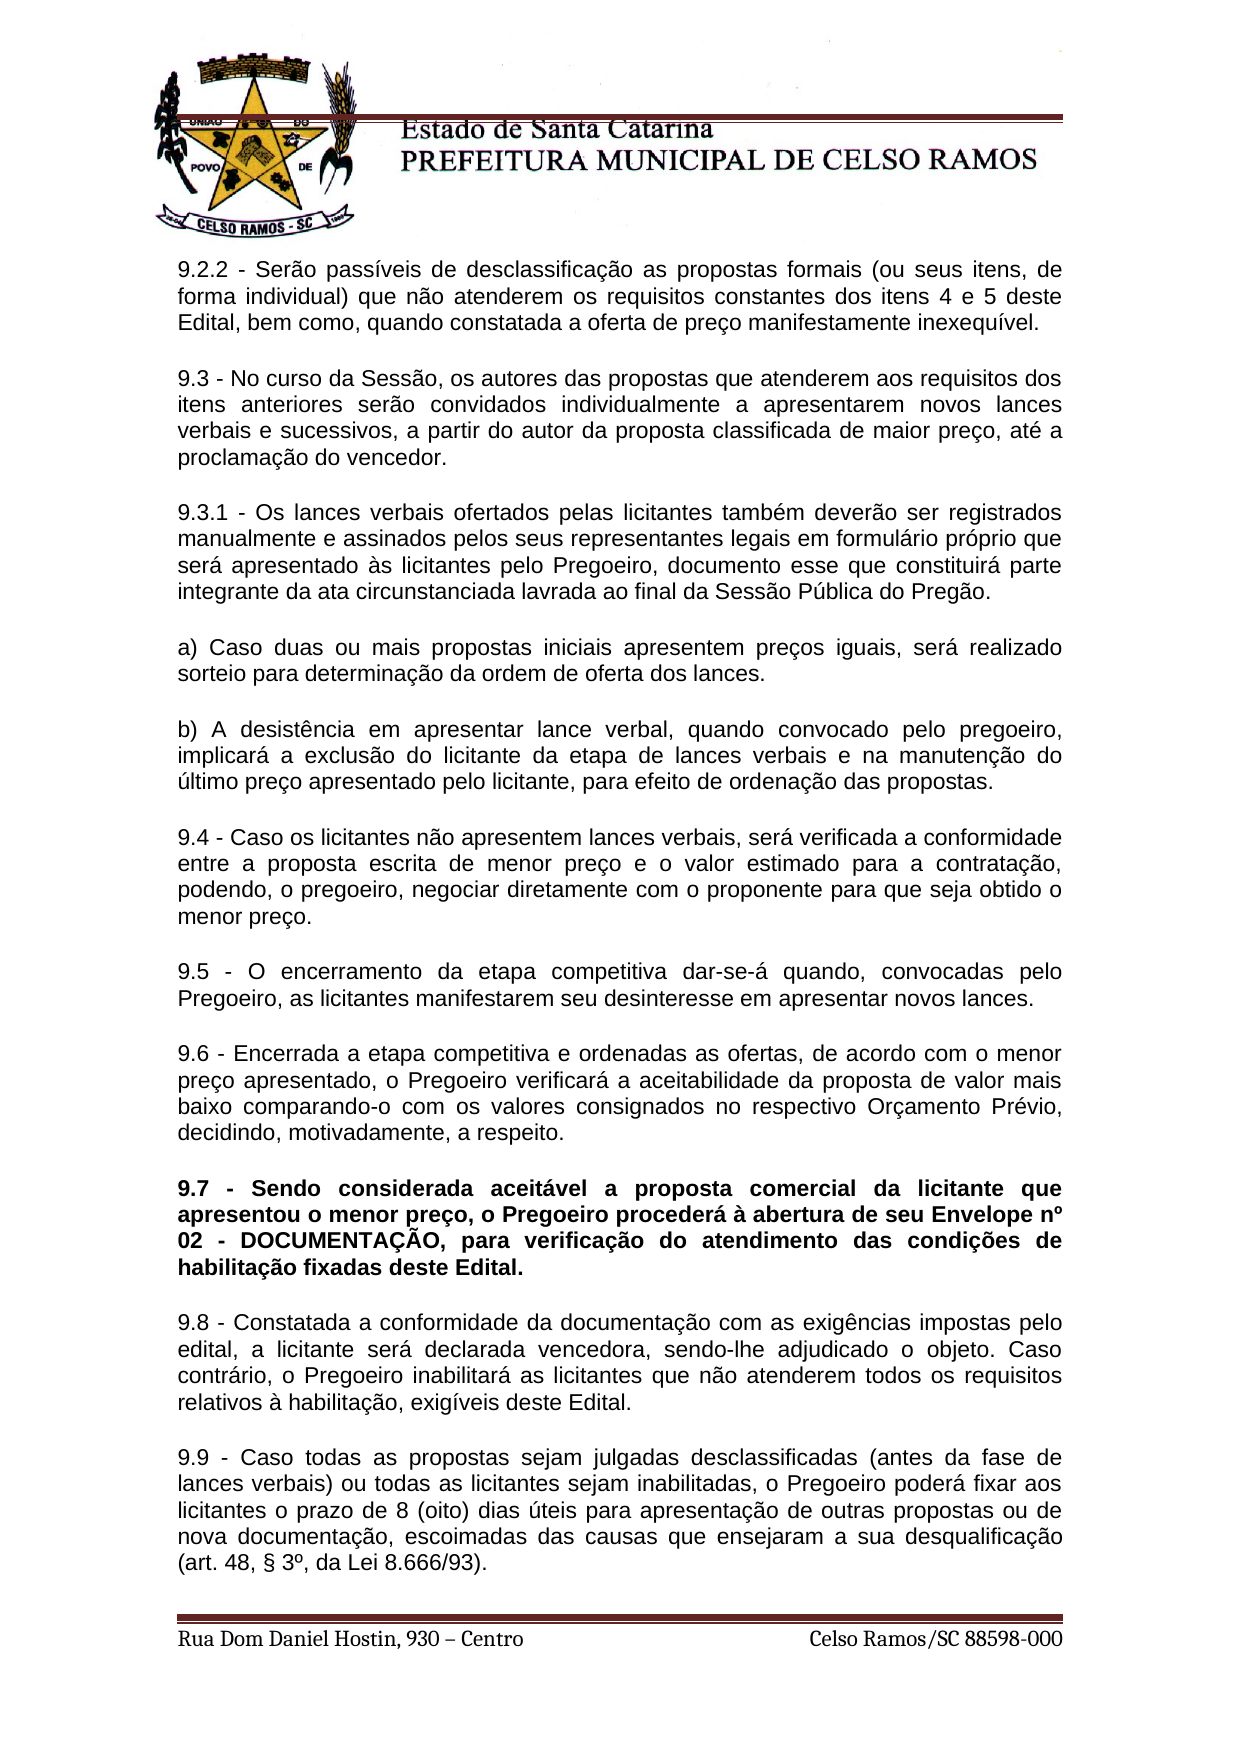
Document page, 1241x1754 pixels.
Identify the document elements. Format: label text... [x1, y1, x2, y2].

text 9.3.1 - Os lances verbais ofertados pelas licitantes também deverão ser registrados manualmente e assinados pelos seus representantes legais em formulário próprio que será apresentado às licitantes pelo Pregoeiro, documento esse que constituirá parte integrante da ata circunstanciada lavrada ao final da Sessão Pública do Pregão. [177, 499, 1063, 604]
text 9.9 - Caso todas as propostas sejam julgadas desclassificadas (antes da fase de lances verbais) ou todas as licitantes sejam inabilitadas, o Pregoeiro poderá fixar aos licitantes o prazo de 8 (oito) dias úteis para apresentação de outras propostas ou de nova documentação, escoimadas das causas que ensejaram a sua desqualificação (art. 48, § 3º, da Lei 8.666/93). [177, 1444, 1063, 1576]
text 9.5 - O encerramento da etapa competitiva dar-se-á quando, convocadas pelo Pregoeiro, as licitantes manifestarem seu desinteresse em apresentar novos lances. [177, 958, 1063, 1011]
text 9.3 - No curso da Sessão, os autores das propostas que atenderem aos requisitos dos itens anteriores serão convidados individualmente a apresentarem novos lances verbais e sucessivos, a partir do autor da proposta classificada de maior preço, até a proclamação do vencedor. [177, 364, 1063, 470]
picture [128, 23, 1196, 257]
text b) A desistência em apresentar lance verbal, quando convocado pelo pregoeiro, implicará a exclusão do licitante da etapa de lances verbais e na manutenção do último preço apresentado pelo licitante, para efeito de ordenação das propostas. [177, 716, 1063, 794]
text 9.2.2 - Serão passíveis de desclassificação as propostas formais (ou seus itens, de forma individual) que não atenderem os requisitos constantes dos itens 4 e 5 deste Edital, bem como, quando constatada a oferta de preço manifestamente inexequível. [177, 152, 1063, 335]
text 9.7 - Sendo considerada aceitável a proposta comercial da licitante que apresentou o menor preço, o Pregoeiro procederá à abertura de seu Envelope nº 02 - DOCUMENTAÇÃO, para verificação do atendimento das condições de habilitação fixadas deste Edital. [177, 1175, 1063, 1280]
text 9.8 - Constatada a conformidade da documentação com as exigências impostas pelo edital, a licitante será declarada vencedora, sendo-lhe adjudicado o objeto. Caso contrário, o Pregoeiro inabilitará as licitantes que não atenderem todos os requisitos relativos à habilitação, exigíveis deste Edital. [177, 1309, 1063, 1415]
text 9.6 - Encerrada a etapa competitiva e ordenadas as ofertas, de acordo com o menor preço apresentado, o Pregoeiro verificará a aceitabilidade da proposta de valor mais baixo comparando-o com os valores consignados no respectivo Orçamento Prévio, decidindo, motivadamente, a respeito. [177, 1040, 1063, 1146]
text a) Caso duas ou mais propostas iniciais apresentem preços iguais, será realizado sorteio para determinação da ordem de oferta dos lances. [177, 634, 1063, 686]
text 9.4 - Caso os licitantes não apresentem lances verbais, será verificada a conformidade entre a proposta escrita de menor preço e o valor estimado para a contratação, podendo, o pregoeiro, negociar diretamente com o proponente para que seja obtido o menor preço. [177, 824, 1063, 929]
